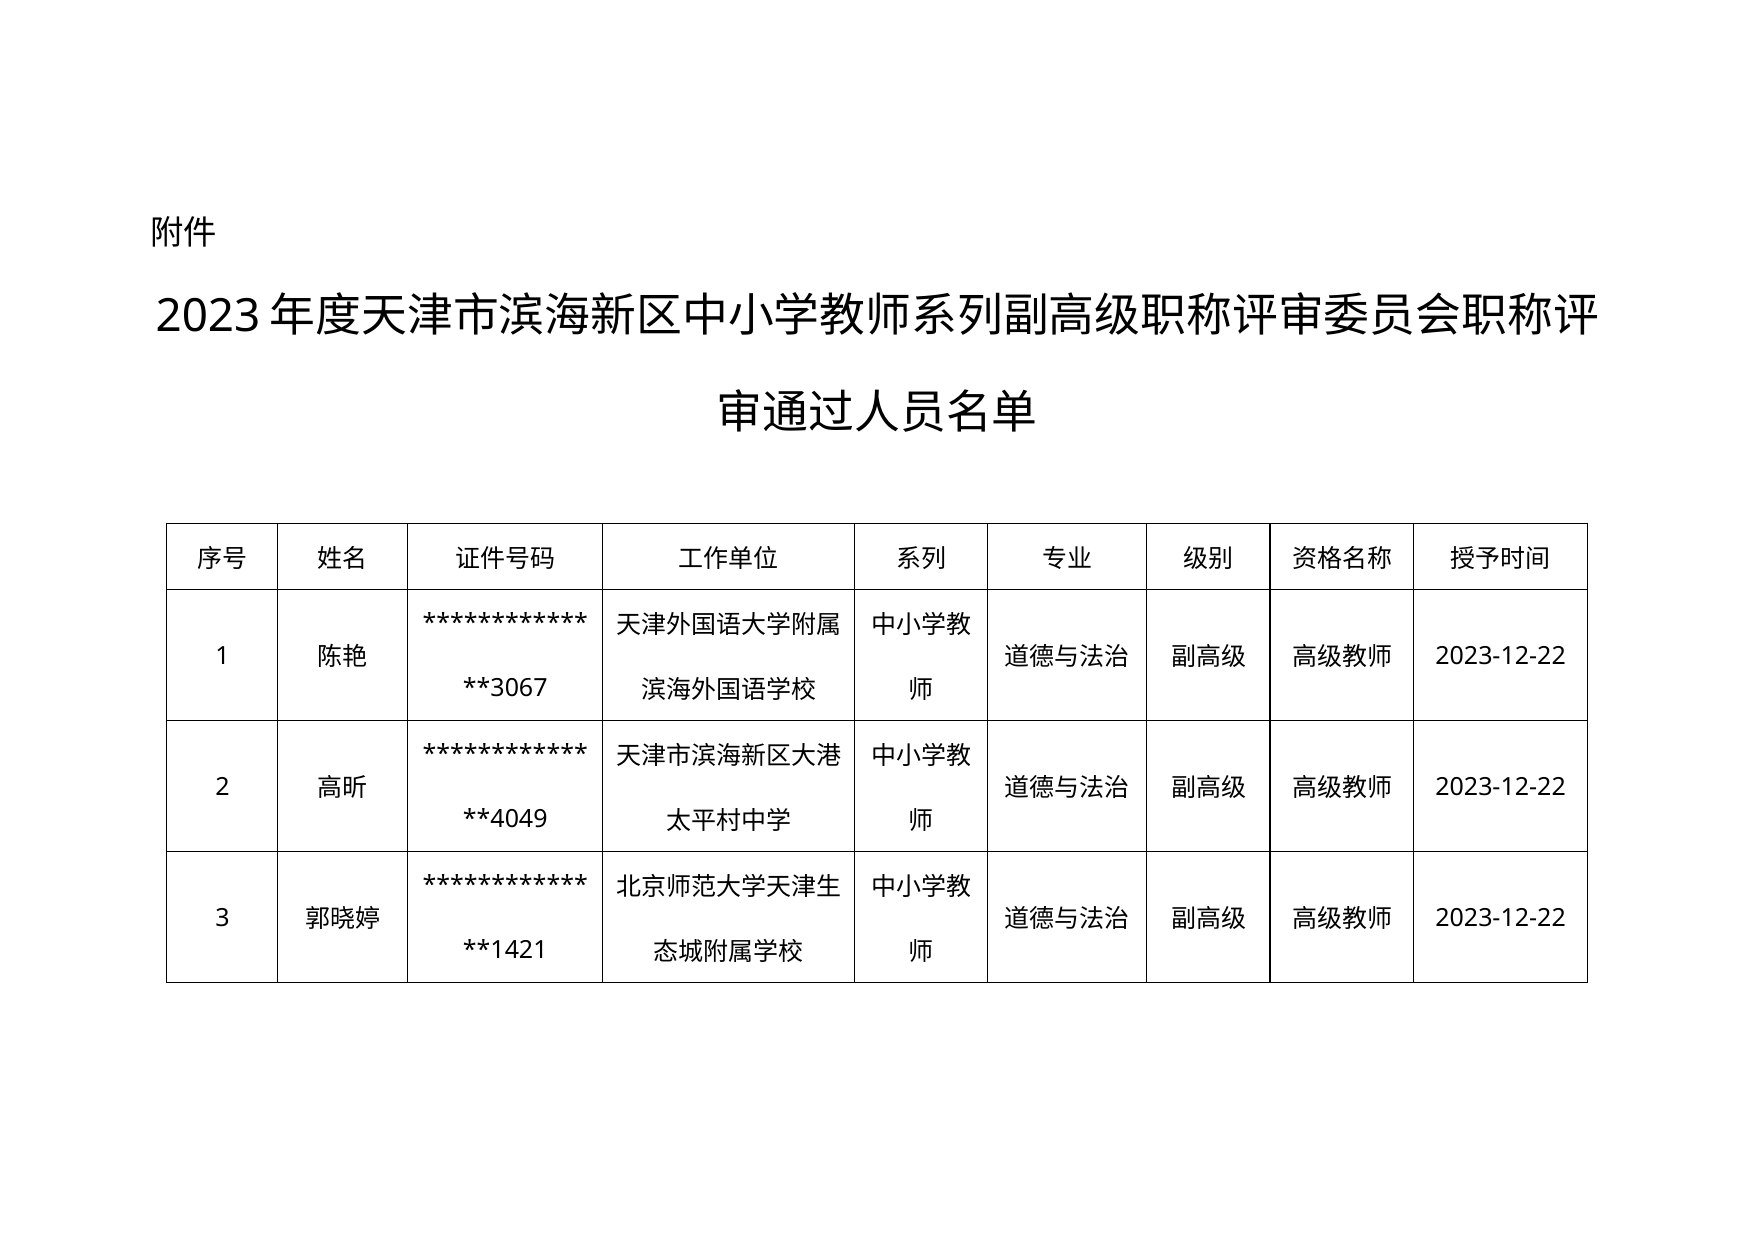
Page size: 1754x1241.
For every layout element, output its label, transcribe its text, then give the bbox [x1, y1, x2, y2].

table_cell 道德与法治 [988, 590, 1146, 720]
table_cell 北京师范大学天津生态城附属学校 [603, 852, 854, 982]
table_header 序号 [167, 524, 277, 589]
table_cell 2023-12-22 [1414, 852, 1587, 982]
table_cell 副高级 [1147, 590, 1269, 720]
table_cell 2023-12-22 [1414, 721, 1587, 851]
table_header 证件号码 [408, 524, 602, 589]
table_cell 2 [167, 721, 277, 851]
table_header 授予时间 [1414, 524, 1587, 589]
table_cell 高级教师 [1271, 721, 1413, 851]
table_cell 郭晓婷 [278, 852, 407, 982]
table_cell 高级教师 [1271, 590, 1413, 720]
table_cell **************4049 [408, 721, 602, 851]
table_cell 高昕 [278, 721, 407, 851]
table_cell 2023-12-22 [1414, 590, 1587, 720]
table_cell **************3067 [408, 590, 602, 720]
table_cell 天津市滨海新区大港太平村中学 [603, 721, 854, 851]
table_cell 中小学教师 [855, 590, 987, 720]
table_header 系列 [855, 524, 987, 589]
table_cell 高级教师 [1271, 852, 1413, 982]
table_cell 天津外国语大学附属滨海外国语学校 [603, 590, 854, 720]
table_cell **************1421 [408, 852, 602, 982]
table_cell 副高级 [1147, 852, 1269, 982]
table_cell 中小学教师 [855, 721, 987, 851]
text 2023年度天津市滨海新区中小学教师系列副高级职称评审委员会职称评审通过人员名单 [150, 263, 1604, 458]
table_header 工作单位 [603, 524, 854, 589]
table_header 级别 [1147, 524, 1269, 589]
table_cell 3 [167, 852, 277, 982]
table_cell 道德与法治 [988, 721, 1146, 851]
table_cell 道德与法治 [988, 852, 1146, 982]
table_cell 中小学教师 [855, 852, 987, 982]
table_cell 陈艳 [278, 590, 407, 720]
text 附件 [150, 198, 1604, 263]
table_header 资格名称 [1271, 524, 1413, 589]
table_header 姓名 [278, 524, 407, 589]
table_cell 副高级 [1147, 721, 1269, 851]
table_cell 1 [167, 590, 277, 720]
table_header 专业 [988, 524, 1146, 589]
